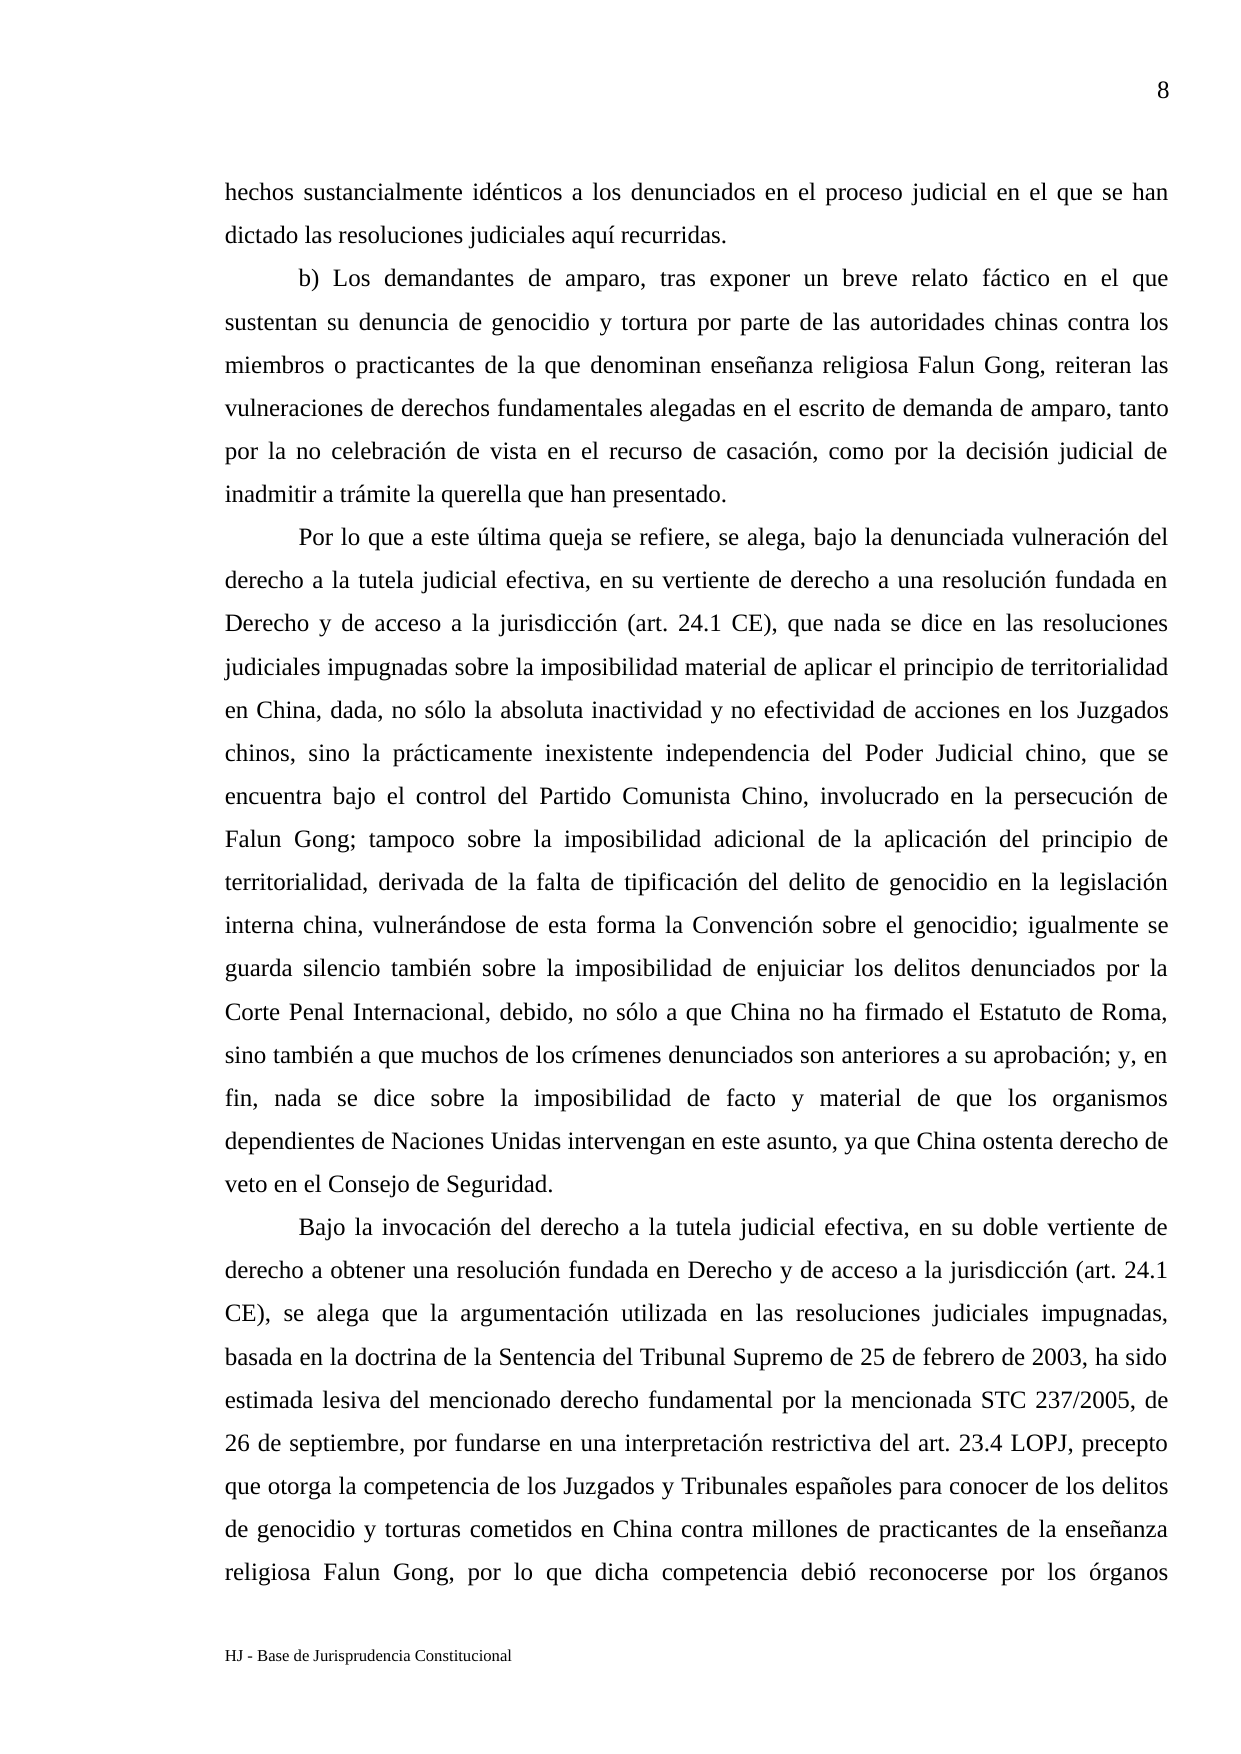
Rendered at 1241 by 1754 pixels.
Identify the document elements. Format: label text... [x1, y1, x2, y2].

text Por lo que a este última queja se refiere, se alega, bajo la denunciada vulneración del derecho a la tutela judicial efectiva, en su vertiente de derecho a una resolución fundada en Derecho y de acceso a la jurisdicción (art. 24.1 CE), que nada se dice en las resoluciones judiciales impugnadas sobre la imposibilidad material de aplicar el principio de territorialidad en China, dada, no sólo la absoluta inactividad y no efectividad de acciones en los Juzgados chinos, sino la prácticamente inexistente independencia del Poder Judicial chino, que se encuentra bajo el control del Partido Comunista Chino, involucrado en la persecución de Falun Gong; tampoco sobre la imposibilidad adicional de la aplicación del principio de territorialidad, derivada de la falta de tipificación del delito de genocidio en la legislación interna china, vulnerándose de esta forma la Convención sobre el genocidio; igualmente se guarda silencio también sobre la imposibilidad de enjuiciar los delitos denunciados por la Corte Penal Internacional, debido, no sólo a que China no ha firmado el Estatuto de Roma, sino también a que muchos de los crímenes denunciados son anteriores a su aprobación; y, en fin, nada se dice sobre la imposibilidad de facto y material de que los organismos dependientes de Naciones Unidas intervengan en este asunto, ya que China ostenta derecho de veto en el Consejo de Seguridad. [224, 522, 1169, 1198]
text b) Los demandantes de amparo, tras exponer un breve relato fáctico en el que sustentan su denuncia de genocidio y tortura por parte de las autoridades chinas contra los miembros o practicantes de la que denominan enseñanza religiosa Falun Gong, reiteran las vulneraciones de derechos fundamentales alegadas en el escrito de demanda de amparo, tanto por la no celebración de vista en el recurso de casación, como por la decisión judicial de inadmitir a trámite la querella que han presentado. [224, 263, 1169, 508]
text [224, 1212, 1169, 1586]
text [224, 177, 1169, 249]
